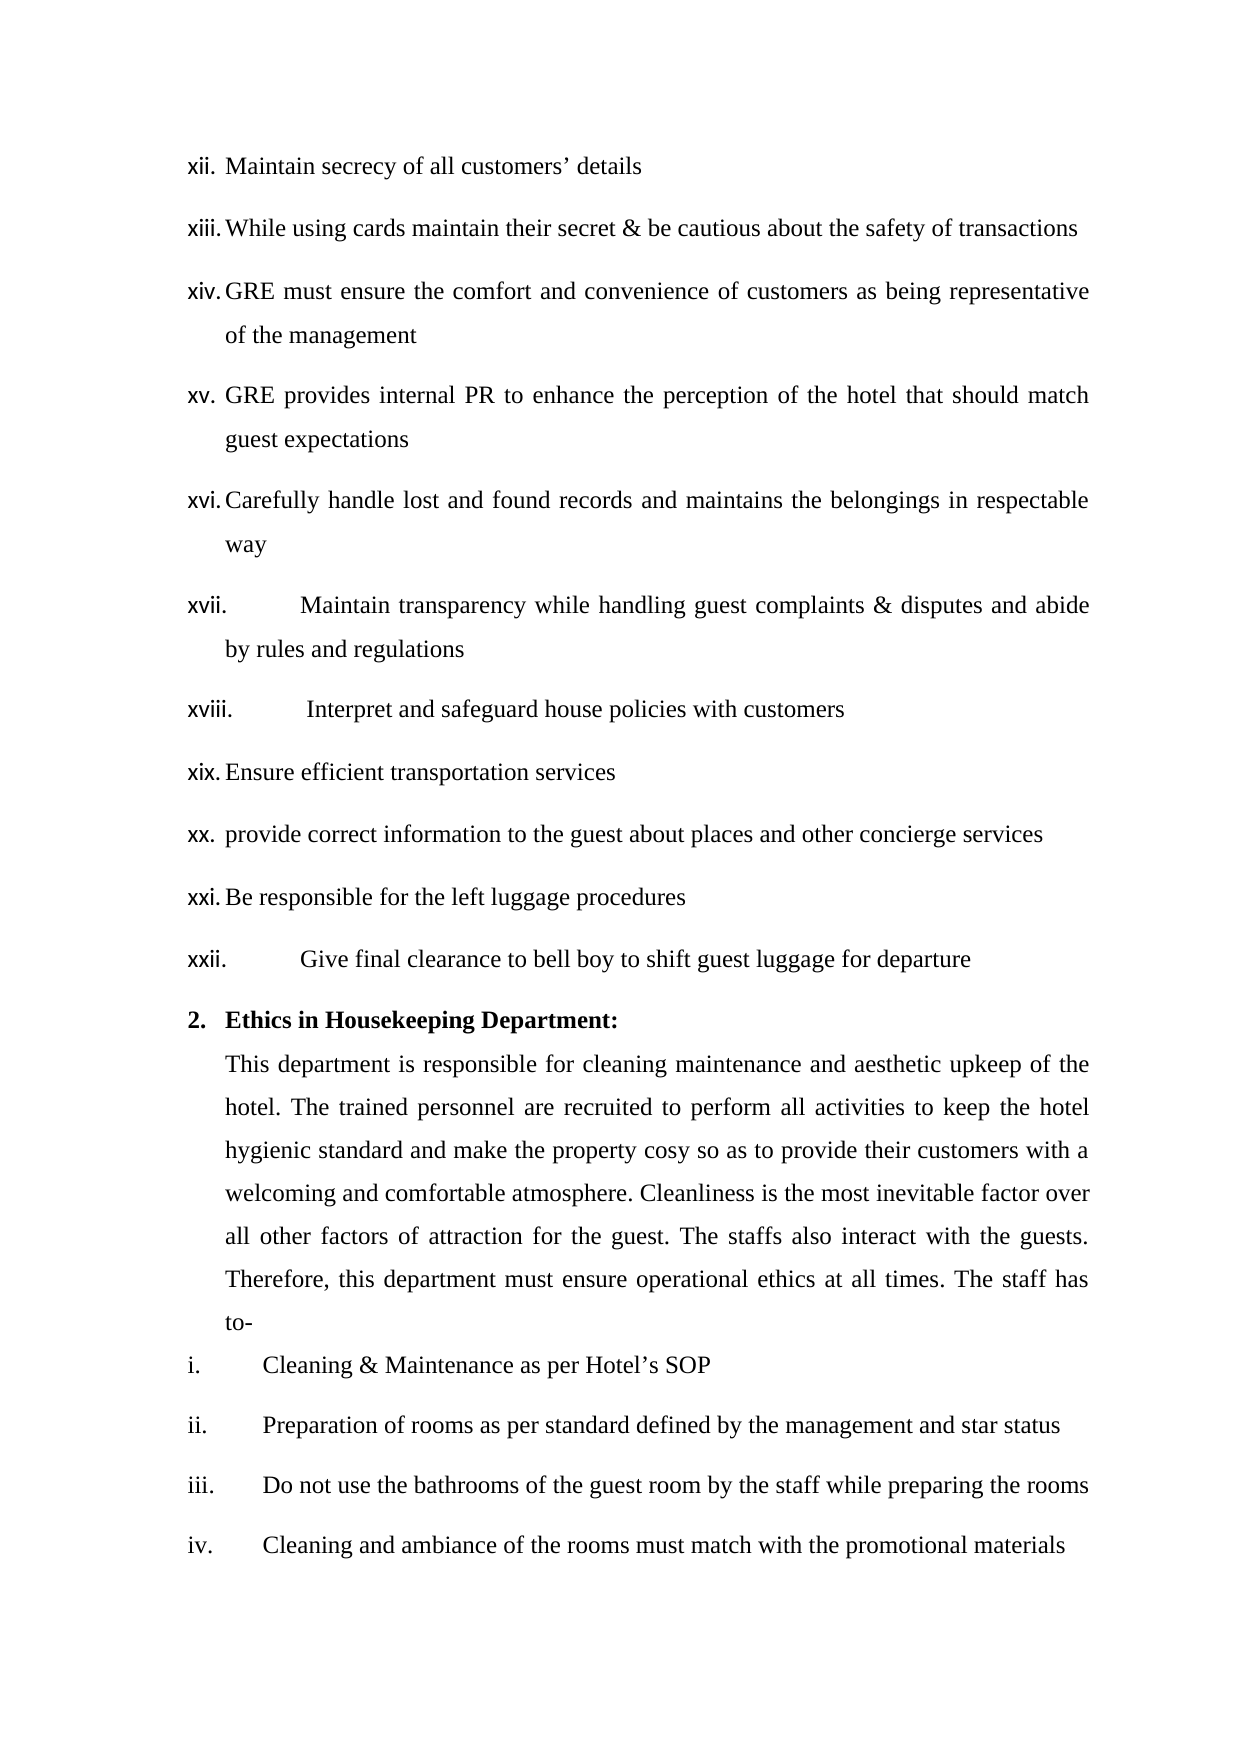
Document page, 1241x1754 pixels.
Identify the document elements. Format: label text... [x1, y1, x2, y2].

list Cleaning and ambiance of the rooms must match with the promotional materials [187, 1530, 1090, 1559]
list Maintain transparency while handling guest complaints & disputes and abide by rules and regulations [187, 589, 1090, 662]
list provide correct information to the guest about places and other concierge services [187, 818, 1090, 849]
list Ensure efficient transportation services [187, 756, 1090, 786]
list This department is responsible for cleaning maintenance and aesthetic upkeep of the hotel. The trained personnel are recruited to perform all activities to keep the hotel hygienic standard and make the property cosy so as to provide their customers with a welcoming and comfortable atmosphere. Cleanliness is the most inevitable factor over all other factors of attraction for the guest. The staffs also interact with the guests. Therefore, this department must ensure operational ethics at all times. The staff has to- [225, 1049, 1090, 1336]
list Cleaning & Maintenance as per Hotel’s SOP [187, 1351, 1090, 1379]
list GRE provides internal PR to enhance the perception of the hotel that should match guest expectations [187, 379, 1090, 453]
list GRE must ensure the comfort and convenience of customers as being representative of the management [187, 275, 1090, 348]
list Do not use the bathrooms of the guest room by the staff while preparing the rooms [187, 1470, 1090, 1499]
list Ethics in Housekeeping Department: [187, 1006, 1090, 1034]
list Carefully handle lost and found records and maintains the belongings in respectable way [187, 484, 1090, 558]
list Interpret and safeguard house policies with customers [187, 693, 1090, 724]
list Maintain secrecy of all customers’ details [187, 150, 1090, 181]
list Preparation of rooms as per standard defined by the management and star status [187, 1410, 1090, 1439]
list While using cards maintain their secret & be cautious about the safety of transactions [187, 212, 1090, 243]
list Give final clearance to bell boy to shift guest luggage for departure [187, 943, 1090, 974]
list Be responsible for the left luggage procedures [187, 881, 1090, 911]
